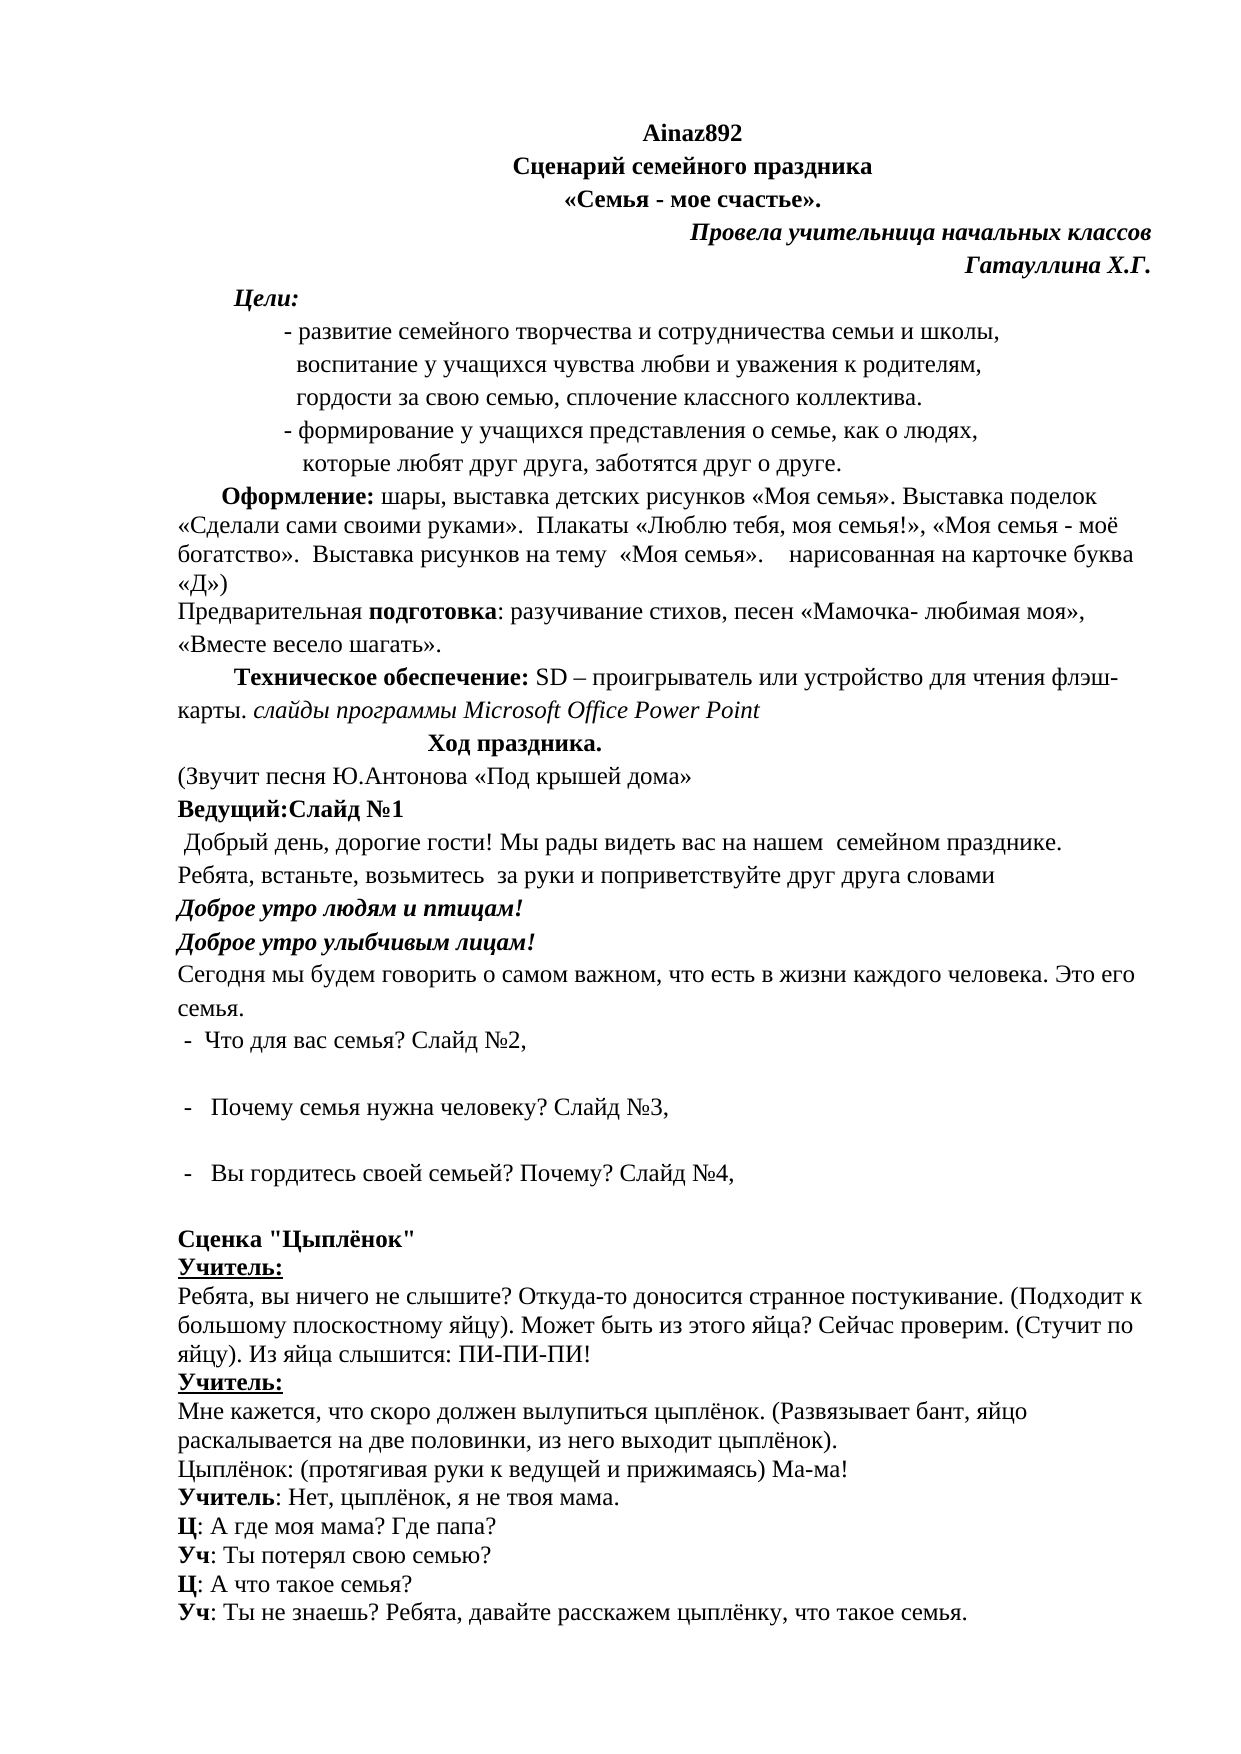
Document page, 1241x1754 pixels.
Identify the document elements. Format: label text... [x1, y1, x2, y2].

text - Что для вас семья? Слайд №2, [177, 1026, 1152, 1054]
text Сегодня мы будем говорить о самом важном, что есть в жизни каждого человека. Это его семья. [177, 959, 1152, 1021]
text Уч: Ты не знаешь? Ребята, давайте расскажем цыплёнку, что такое семья. [177, 1597, 1152, 1626]
text - Почему семья нужна человеку? Слайд №3, [177, 1092, 1152, 1120]
text Ц: А где моя мама? Где папа? [177, 1511, 1152, 1540]
text Ход праздника. [177, 728, 1152, 757]
text Учитель: [177, 1367, 1152, 1396]
text Ainaz892 [177, 118, 1152, 147]
text (Звучит песня Ю.Антонова «Под крышей дома» [177, 761, 1152, 790]
text которые любят друг друга, заботятся друг о друге. [177, 448, 1152, 477]
text Ребята, вы ничего не слышите? Откуда-то доносится странное постукивание. (Подходит к большому плоскостному яйцу). Может быть из этого яйца? Сейчас проверим. (Стучит по яйцу). Из яйца слышится: ПИ-ПИ-ПИ! [177, 1281, 1152, 1367]
text Учитель: Нет, цыплёнок, я не твоя мама. [177, 1482, 1152, 1511]
text гордости за свою семью, сплочение классного коллектива. [177, 382, 1152, 411]
text Мне кажется, что скоро должен вылупиться цыплёнок. (Развязывает бант, яйцо раскалывается на две половинки, из него выходит цыплёнок). [177, 1396, 1152, 1454]
text Гатауллина Х.Г. [177, 250, 1152, 279]
text Ведущий:Слайд №1 [177, 794, 1152, 823]
text Цыплёнок: (протягивая руки к ведущей и прижимаясь) Ма-ма! [177, 1454, 1152, 1482]
text Добрый день, дорогие гости! Мы рады видеть вас на нашем семейном празднике. [177, 827, 1152, 856]
text Техническое обеспечение: SD – проигрыватель или устройство для чтения флэш-карты. слайды программы Microsoft Office Power Point [177, 662, 1152, 724]
text Доброе утро улыбчивым лицам! [177, 927, 1152, 955]
text Учитель: [177, 1252, 1152, 1281]
text Доброе утро людям и птицам! [177, 893, 1152, 922]
text Уч: Ты потерял свою семью? [177, 1540, 1152, 1569]
text Оформление: шары, выставка детских рисунков «Моя семья». Выставка поделок «Сделали сами своими руками». Плакаты «Люблю тебя, моя семья!», «Моя семья - моё богатство». Выставка рисунков на тему «Моя семья». нарисованная на карточке буква «Д») [177, 481, 1152, 596]
text Цели: [177, 283, 1152, 312]
text Ц: А что такое семья? [177, 1569, 1152, 1597]
text - развитие семейного творчества и сотрудничества семьи и школы, [177, 316, 1152, 345]
text Сценка "Цыплёнок" [177, 1224, 1152, 1252]
text Ребята, встаньте, возьмитесь за руки и поприветствуйте друг друга словами [177, 861, 1152, 889]
text Сценарий семейного праздника [177, 151, 1152, 180]
text «Семья - мое счастье». [177, 184, 1152, 213]
text - формирование у учащихся представления о семье, как о людях, [177, 415, 1152, 444]
text Провела учительница начальных классов [177, 217, 1152, 246]
text Предварительная подготовка: разучивание стихов, песен «Мамочка- любимая моя», «Вместе весело шагать». [177, 596, 1152, 658]
text - Вы гордитесь своей семьей? Почему? Слайд №4, [177, 1158, 1152, 1186]
text воспитание у учащихся чувства любви и уважения к родителям, [177, 349, 1152, 378]
